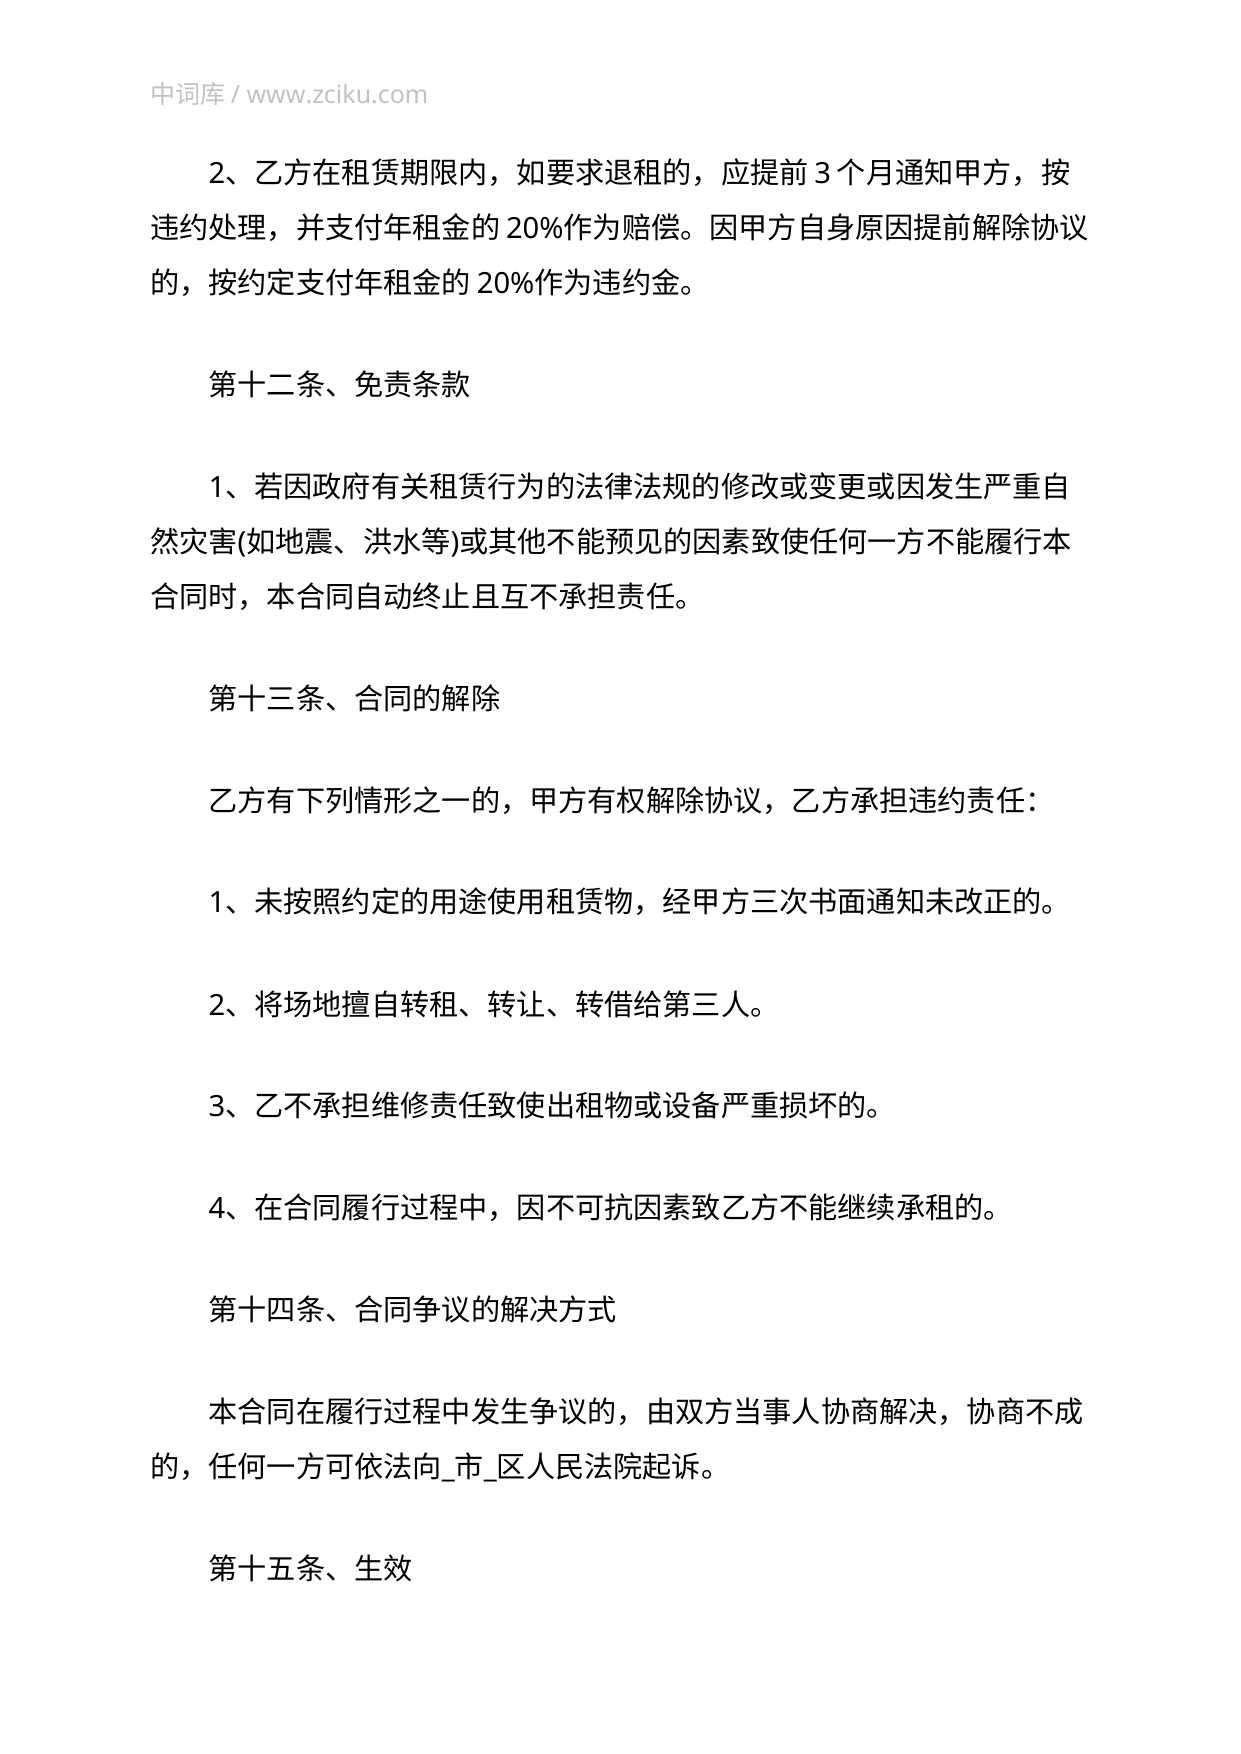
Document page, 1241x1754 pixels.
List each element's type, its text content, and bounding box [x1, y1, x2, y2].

text 4、在合同履行过程中，因不可抗因素致乙方不能继续承租的。 [150, 1185, 1090, 1227]
text 1、未按照约定的用途使用租赁物，经甲方三次书面通知未改正的。 [150, 879, 1090, 921]
text 第十五条、生效 [150, 1546, 1090, 1588]
text 本合同在履行过程中发生争议的，由双方当事人协商解决，协商不成的，任何一方可依法向_市_区人民法院起诉。 [150, 1389, 1090, 1486]
text 1、若因政府有关租赁行为的法律法规的修改或变更或因发生严重自然灾害(如地震、洪水等)或其他不能预见的因素致使任何一方不能履行本合同时，本合同自动终止且互不承担责任。 [150, 464, 1090, 616]
text 2、将场地擅自转租、转让、转借给第三人。 [150, 981, 1090, 1023]
text 第十三条、合同的解除 [150, 676, 1090, 718]
text 3、乙不承担维修责任致使出租物或设备严重损坏的。 [150, 1083, 1090, 1125]
text 第十二条、免责条款 [150, 362, 1090, 404]
text 第十四条、合同争议的解决方式 [150, 1287, 1090, 1329]
text 乙方有下列情形之一的，甲方有权解除协议，乙方承担违约责任： [150, 777, 1090, 819]
text 2、乙方在租赁期限内，如要求退租的，应提前3个月通知甲方，按违约处理，并支付年租金的20%作为赔偿。因甲方自身原因提前解除协议的，按约定支付年租金的20%作为违约金。 [150, 150, 1090, 302]
